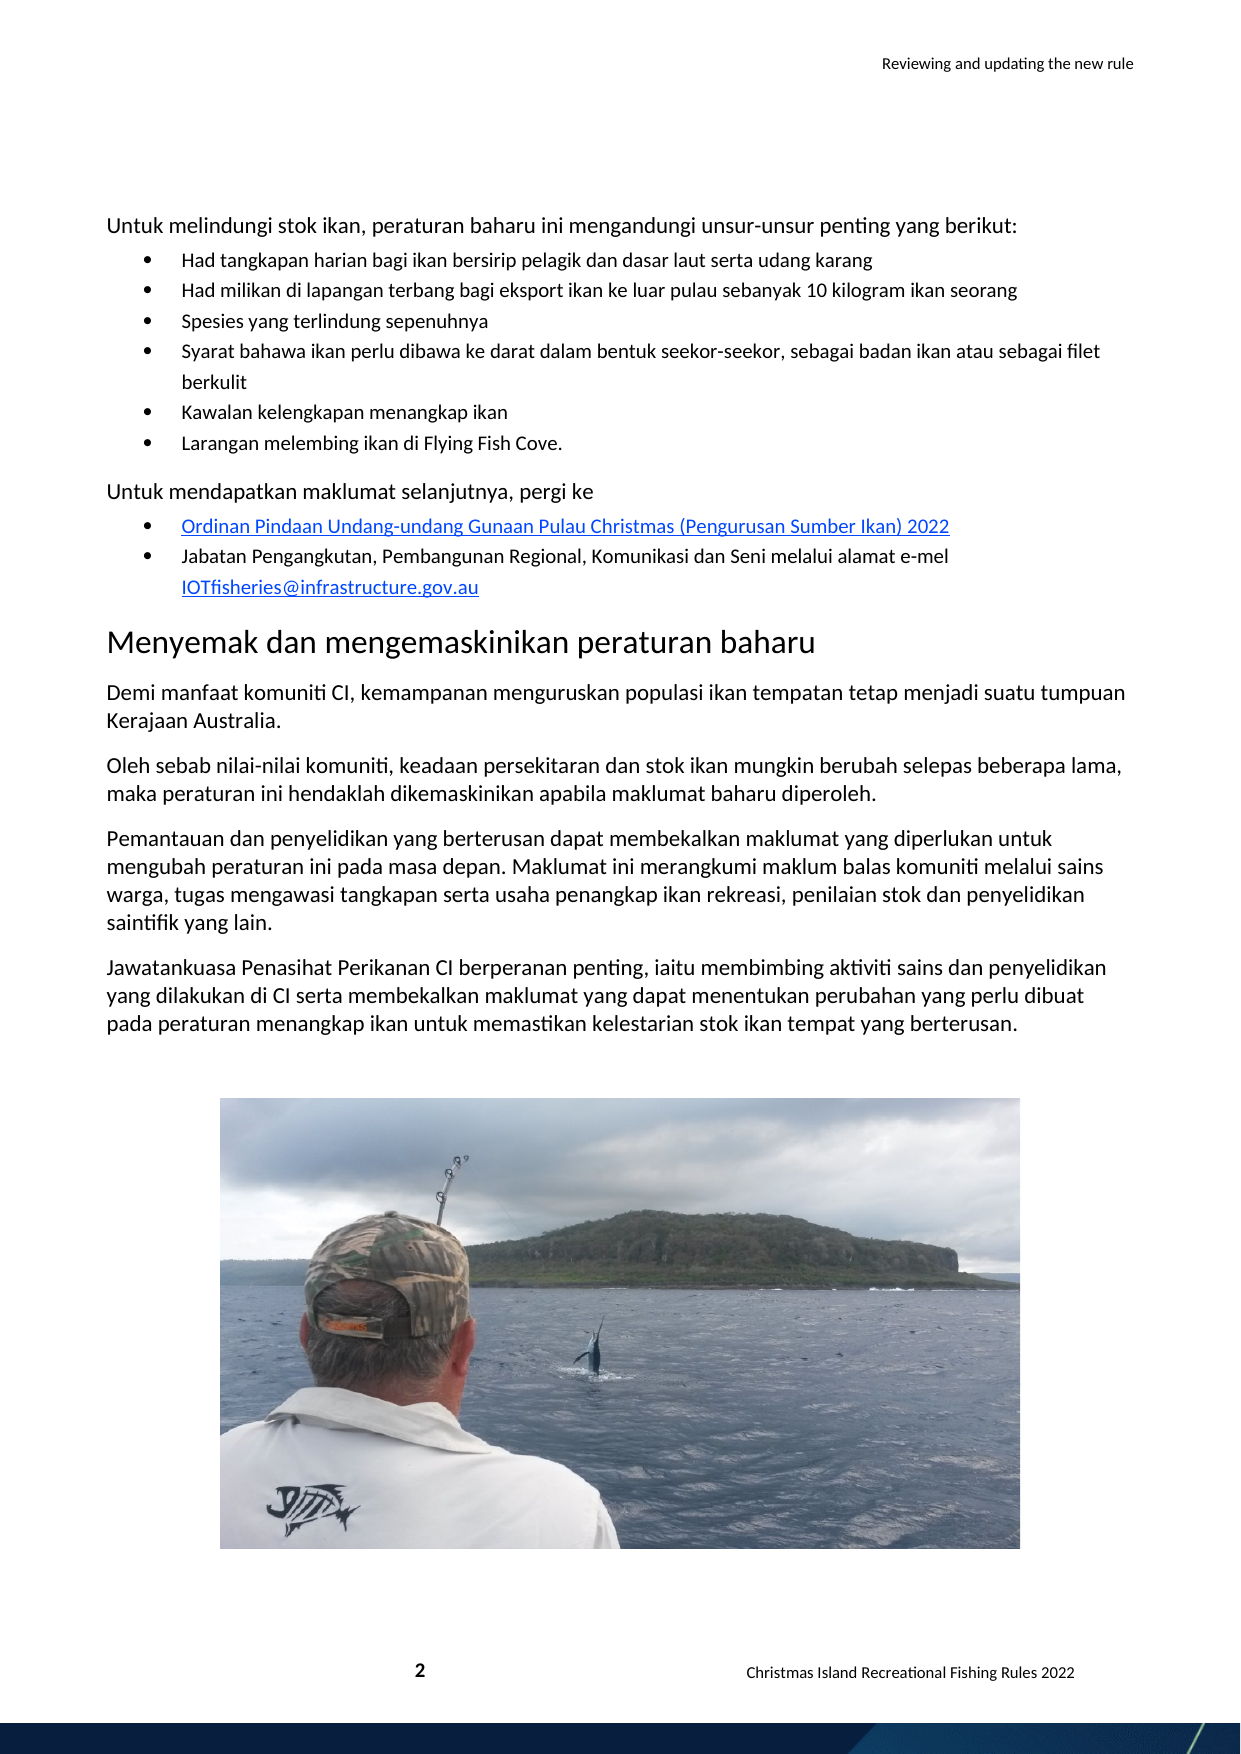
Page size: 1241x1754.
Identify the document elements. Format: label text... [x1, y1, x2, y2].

list Jabatan Pengangkutan, Pembangunan Regional, Komunikasi dan Seni melalui alamat e-mel IOTfisheries@infrastructure.gov.au [144, 544, 1134, 599]
picture [0, 1723, 1241, 1754]
text Oleh sebab nilai-nilai komuniti, keadaan persekitaran dan stok ikan mungkin berubah selepas beberapa lama, maka peraturan ini hendaklah dikemaskinikan apabila maklumat baharu diperoleh. [106, 751, 1134, 807]
text Pemantauan dan penyelidikan yang berterusan dapat membekalkan maklumat yang diperlukan untuk mengubah peraturan ini pada masa depan. Maklumat ini merangkumi maklum balas komuniti melalui sains warga, tugas mengawasi tangkapan serta usaha penangkap ikan rekreasi, penilaian stok dan penyelidikan saintifik yang lain. [106, 824, 1134, 936]
list Ordinan Pindaan Undang-undang Gunaan Pulau Christmas (Pengurusan Sumber Ikan) 2022 [144, 513, 1134, 539]
list Kawalan kelengkapan menangkap ikan [144, 399, 1134, 425]
text Untuk melindungi stok ikan, peraturan baharu ini mengandungi unsur-unsur penting yang berikut: [106, 211, 1134, 239]
list Larangan melembing ikan di Flying Fish Cove. [144, 430, 1134, 455]
list Had tangkapan harian bagi ikan bersirip pelagik dan dasar laut serta udang karang [144, 247, 1134, 273]
list Syarat bahawa ikan perlu dibawa ke darat dalam bentuk seekor-seekor, sebagai badan ikan atau sebagai filet berkulit [144, 338, 1134, 394]
text Untuk mendapatkan maklumat selanjutnya, pergi ke [106, 477, 1134, 505]
text Demi manfaat komuniti CI, kemampanan menguruskan populasi ikan tempatan tetap menjadi suatu tumpuan Kerajaan Australia. [106, 678, 1134, 734]
list Had milikan di lapangan terbang bagi eksport ikan ke luar pulau sebanyak 10 kilogram ikan seorang [144, 278, 1134, 303]
text Menyemak dan mengemaskinikan peraturan baharu [106, 621, 1134, 662]
picture [220, 1098, 1020, 1549]
list Spesies yang terlindung sepenuhnya [144, 308, 1134, 333]
text Jawatankuasa Penasihat Perikanan CI berperanan penting, iaitu membimbing aktiviti sains dan penyelidikan yang dilakukan di CI serta membekalkan maklumat yang dapat menentukan perubahan yang perlu dibuat pada peraturan menangkap ikan untuk memastikan kelestarian stok ikan tempat yang berterusan. [106, 953, 1134, 1037]
